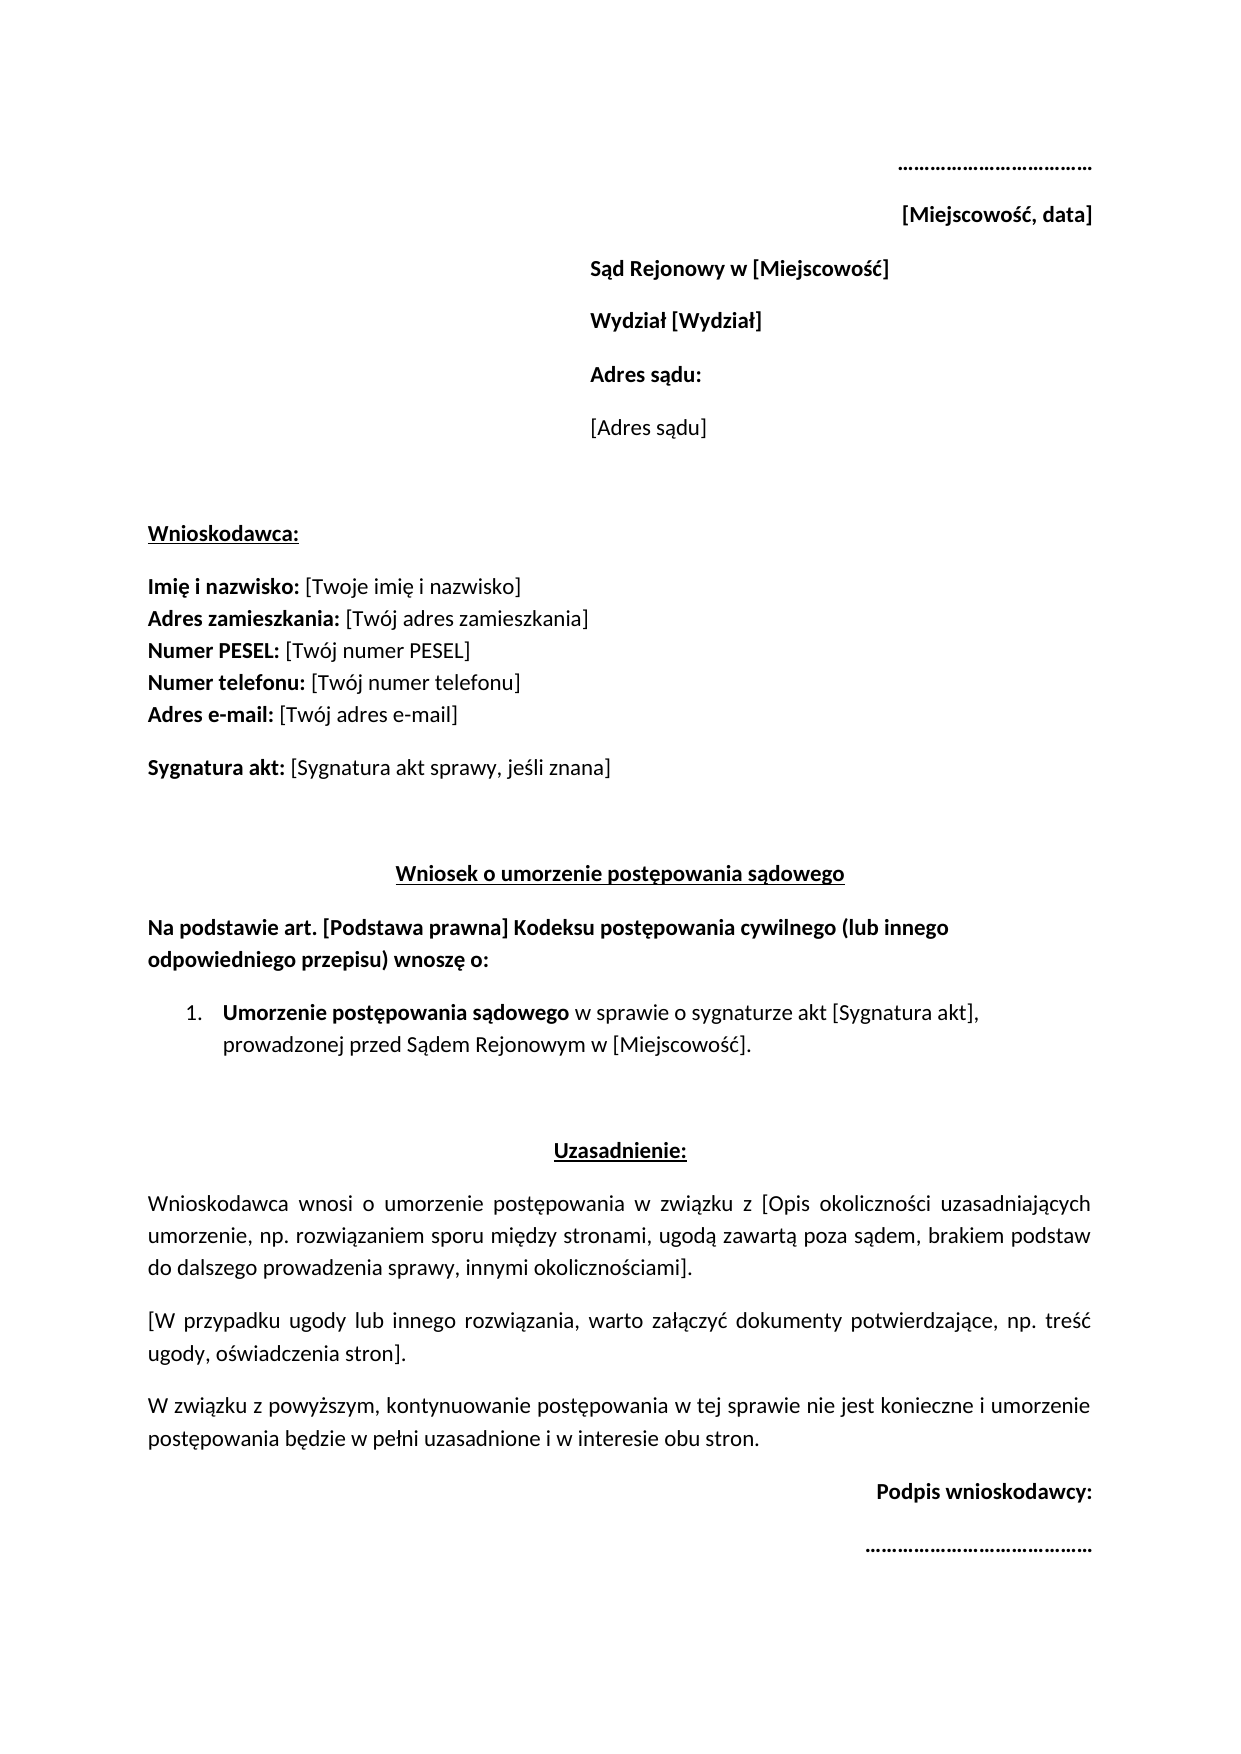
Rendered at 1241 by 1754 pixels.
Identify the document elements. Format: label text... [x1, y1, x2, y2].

text [Adres sądu] [590, 413, 1093, 441]
text Uzasadnienie: [148, 1136, 1093, 1164]
text …………………………………… [148, 1530, 1093, 1558]
text Sąd Rejonowy w [Miejscowość] [590, 254, 1093, 282]
text Na podstawie art. [Podstawa prawna] Kodeksu postępowania cywilnego (lub innego odpowiedniego przepisu) wnoszę o: [148, 913, 1093, 973]
text Sygnatura akt: [Sygnatura akt sprawy, jeśli znana] [148, 753, 1093, 782]
text Adres sądu: [590, 360, 1093, 388]
text Wnioskodawca wnosi o umorzenie postępowania w związku z [Opis okoliczności uzasadniających umorzenie, np. rozwiązaniem sporu między stronami, ugodą zawartą poza sądem, brakiem podstaw do dalszego prowadzenia sprawy, innymi okolicznościami]. [148, 1189, 1093, 1281]
text Wnioskodawca: [148, 519, 1093, 547]
text W związku z powyższym, kontynuowanie postępowania w tej sprawie nie jest konieczne i umorzenie postępowania będzie w pełni uzasadnione i w interesie obu stron. [148, 1392, 1093, 1452]
text Imię i nazwisko: [Twoje imię i nazwisko] Adres zamieszkania: [Twój adres zamieszkania] Numer PESEL: [Twój numer PESEL] Numer telefonu: [Twój numer telefonu] Adres e-mail: [Twój adres e-mail] [148, 572, 1093, 728]
text ……………………………… [148, 148, 1093, 176]
text [W przypadku ugody lub innego rozwiązania, warto załączyć dokumenty potwierdzające, np. treść ugody, oświadczenia stron]. [148, 1306, 1093, 1367]
list Umorzenie postępowania sądowego w sprawie o sygnaturze akt [Sygnatura akt], prowadzonej przed Sądem Rejonowym w [Miejscowość]. [185, 998, 1093, 1058]
text Wydział [Wydział] [590, 307, 1093, 335]
text Podpis wnioskodawcy: [148, 1477, 1093, 1505]
text Wniosek o umorzenie postępowania sądowego [148, 859, 1093, 888]
text [Miejscowość, data] [148, 201, 1093, 229]
